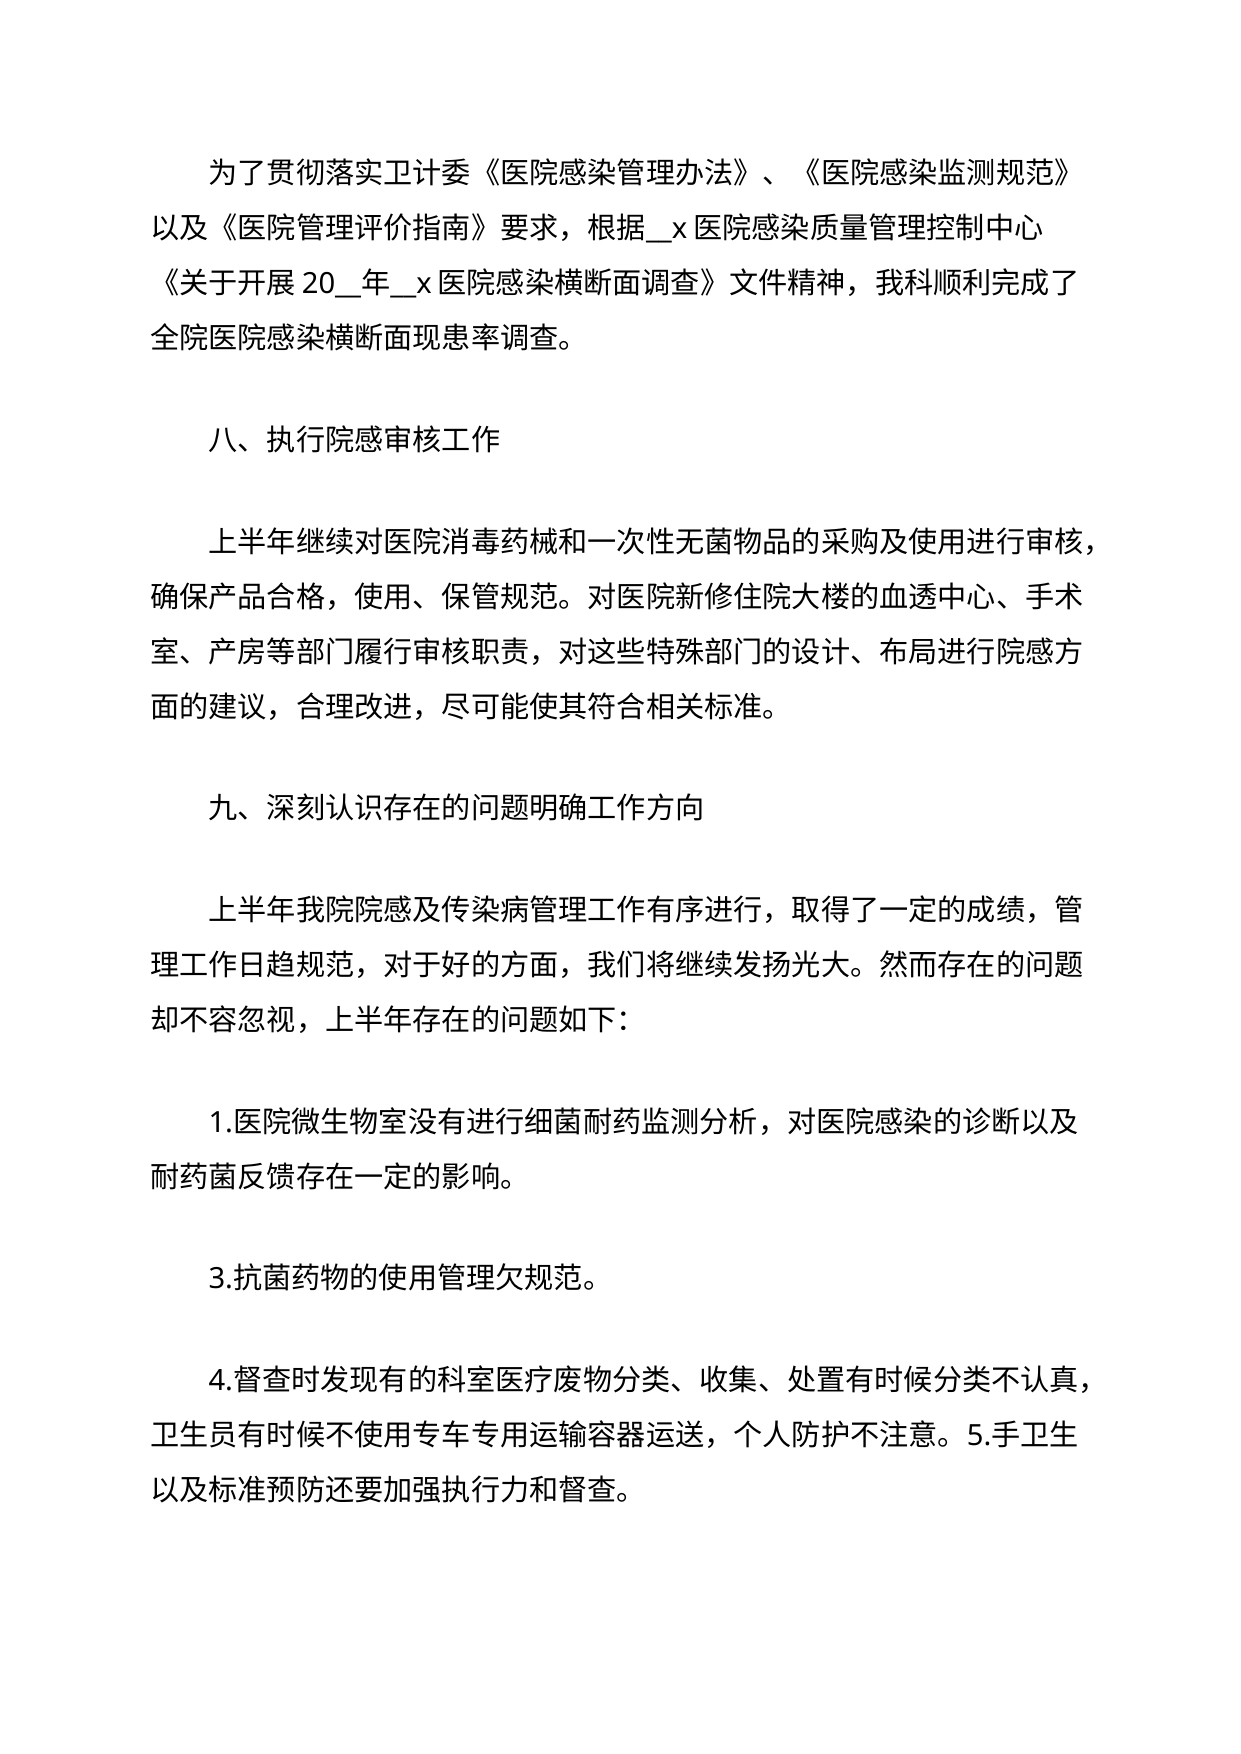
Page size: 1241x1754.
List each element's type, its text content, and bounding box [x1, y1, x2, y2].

text 为了贯彻落实卫计委《医院感染管理办法》、《医院感染监测规范》以及《医院管理评价指南》要求，根据__x医院感染质量管理控制中心《关于开展20__年__x医院感染横断面调查》文件精神，我科顺利完成了全院医院感染横断面现患率调查。 [150, 150, 1090, 357]
text 九、深刻认识存在的问题明确工作方向 [150, 785, 1090, 827]
text 3.抗菌药物的使用管理欠规范。 [150, 1255, 1090, 1297]
text 上半年我院院感及传染病管理工作有序进行，取得了一定的成绩，管理工作日趋规范，对于好的方面，我们将继续发扬光大。然而存在的问题却不容忽视，上半年存在的问题如下： [150, 887, 1090, 1039]
text 4.督查时发现有的科室医疗废物分类、收集、处置有时候分类不认真，卫生员有时候不使用专车专用运输容器运送，个人防护不注意。5.手卫生以及标准预防还要加强执行力和督查。 [150, 1357, 1090, 1509]
text 上半年继续对医院消毒药械和一次性无菌物品的采购及使用进行审核，确保产品合格，使用、保管规范。对医院新修住院大楼的血透中心、手术室、产房等部门履行审核职责，对这些特殊部门的设计、布局进行院感方面的建议，合理改进，尽可能使其符合相关标准。 [150, 518, 1090, 725]
text 1.医院微生物室没有进行细菌耐药监测分析，对医院感染的诊断以及耐药菌反馈存在一定的影响。 [150, 1098, 1090, 1196]
text 八、执行院感审核工作 [150, 417, 1090, 459]
